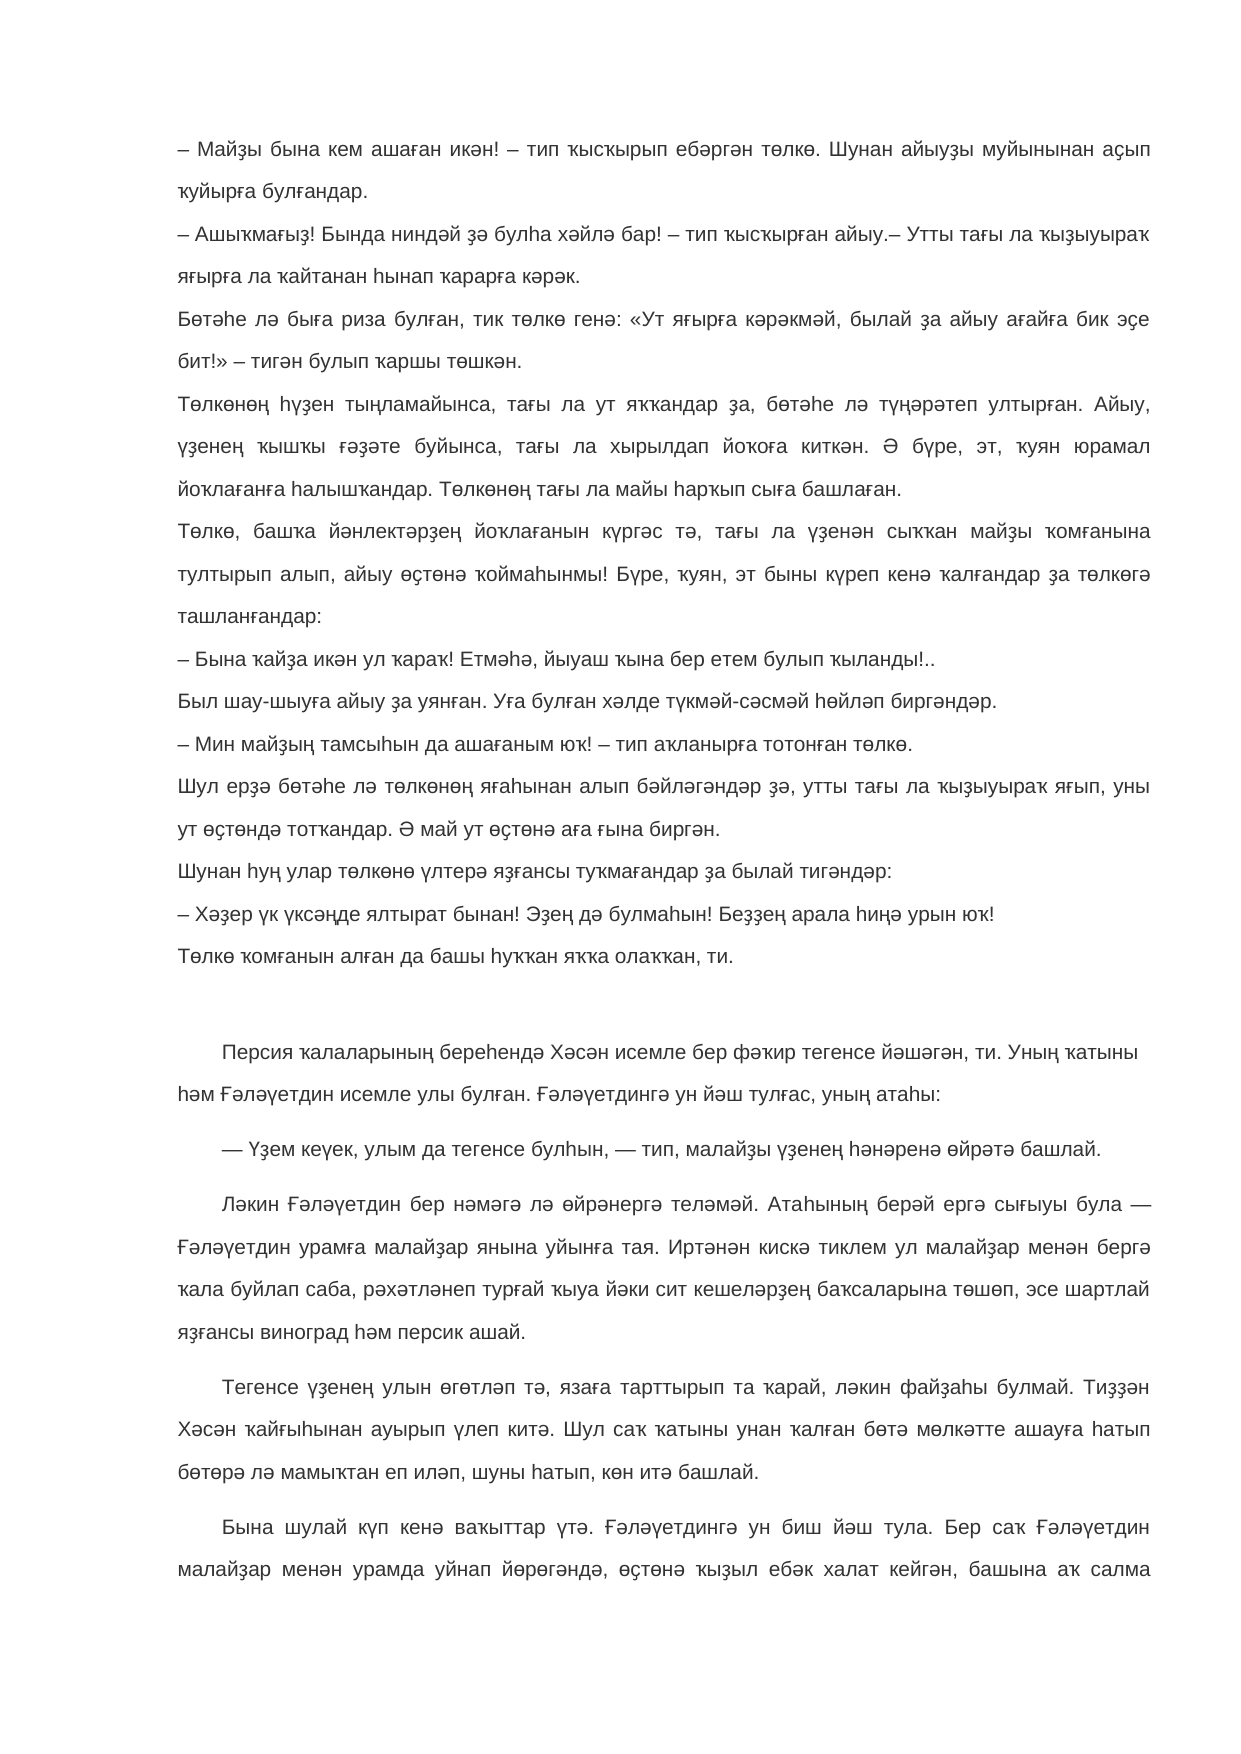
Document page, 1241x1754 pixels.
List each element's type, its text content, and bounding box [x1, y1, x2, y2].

text Тегенсе үҙенең улын өгөтләп тә, язаға тарттырып та ҡарай, ләкин файҙаһы булмай. Тиҙҙән Хәсән ҡайғыһынан ауырып үлеп китә. Шул саҡ ҡатыны унан ҡалған бөтә мөлкәтте ашауға һатып бөтөрә лә мамыҡтан еп иләп, шуны һатып, көн итә башлай. [177, 1356, 1152, 1484]
text – Хәҙер үк үксәңде ялтырат бынан! Эҙең дә булмаһын! Беҙҙең арала һиңә урын юҡ! [177, 883, 1152, 926]
text – Бына ҡайҙа икән ул ҡараҡ! Етмәһә, йыуаш ҡына бер етем булып ҡыланды!.. [177, 628, 1152, 671]
text — Үҙем кеүек, улым да тегенсе булһын, — тип, малайҙы үҙенең һәнәренә өйрәтә башлай. [177, 1119, 1152, 1161]
text Төлкө, башҡа йәнлектәрҙең йоҡлағанын күргәс тә, тағы ла үҙенән сыҡҡан майҙы ҡомғанына тултырып алып, айыу өҫтөнә ҡоймаһынмы! Бүре, ҡуян, эт быны күреп кенә ҡалғандар ҙа төлкөгә ташланғандар: [177, 501, 1152, 628]
text Төлкөнөң һүҙен тыңламайынса, тағы ла ут яҡҡандар ҙа, бөтәһе лә түңәрәтеп ултырған. Айыу, үҙенең ҡышҡы ғәҙәте буйынса, тағы ла хырылдап йоҡоға киткән. Ә бүре, эт, ҡуян юрамал йоҡлағанға һалышҡандар. Төлкөнөң тағы ла майы һарҡып сыға башлаған. [177, 373, 1152, 501]
text Шунан һуң улар төлкөнө үлтерә яҙғансы туҡмағандар ҙа былай тигәндәр: [177, 841, 1152, 883]
text Персия ҡалаларының береһендә Хәсән исемле бер фәҡир тегенсе йәшәгән, ти. Уның ҡатыны һәм Ғәләүетдин исемле улы булған. Ғәләүетдингә ун йәш тулғас, уның атаһы: [177, 1021, 1152, 1106]
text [177, 1496, 1152, 1581]
text Төлкө ҡомғанын алған да башы һуҡҡан яҡҡа олаҡҡан, ти. [177, 926, 1152, 968]
text – Майҙы бына кем ашаған икән! – тип ҡысҡырып ебәргән төлкө. Шунан айыуҙы муйынынан аҫып ҡуйырға булғандар. [177, 118, 1152, 203]
text Ләкин Ғәләүетдин бер нәмәгә лә өйрәнергә теләмәй. Атаһының берәй ергә сығыуы була — Ғәләүетдин урамға малайҙар янына уйынға тая. Иртәнән кискә тиклем ул малайҙар менән бергә ҡала буйлап саба, рәхәтләнеп турғай ҡыуа йәки сит кешеләрҙең баҡсаларына төшөп, эсе шартлай яҙғансы виноград һәм персик ашай. [177, 1174, 1152, 1344]
text Бөтәһе лә быға риза булған, тик төлкө генә: «Ут яғырға кәрәкмәй, былай ҙа айыу ағайға бик эҫе бит!» – тигән булып ҡаршы төшкән. [177, 288, 1152, 373]
text – Ашыҡмағыҙ! Бында ниндәй ҙә булһа хәйлә бар! – тип ҡысҡырған айыу.– Утты тағы ла ҡыҙыуыраҡ яғырға ла ҡайтанан һынап ҡарарға кәрәк. [177, 203, 1152, 288]
text Был шау-шыуға айыу ҙа уянған. Уға булған хәлде түкмәй-сәсмәй һөйләп биргәндәр. [177, 671, 1152, 713]
text – Мин майҙың тамсыһын да ашағаным юҡ! – тип аҡланырға тотонған төлкө. [177, 713, 1152, 756]
text Шул ерҙә бөтәһе лә төлкөнөң яғаһынан алып бәйләгәндәр ҙә, утты тағы ла ҡыҙыуыраҡ яғып, уны ут өҫтөндә тотҡандар. Ә май ут өҫтөнә аға ғына биргән. [177, 756, 1152, 841]
